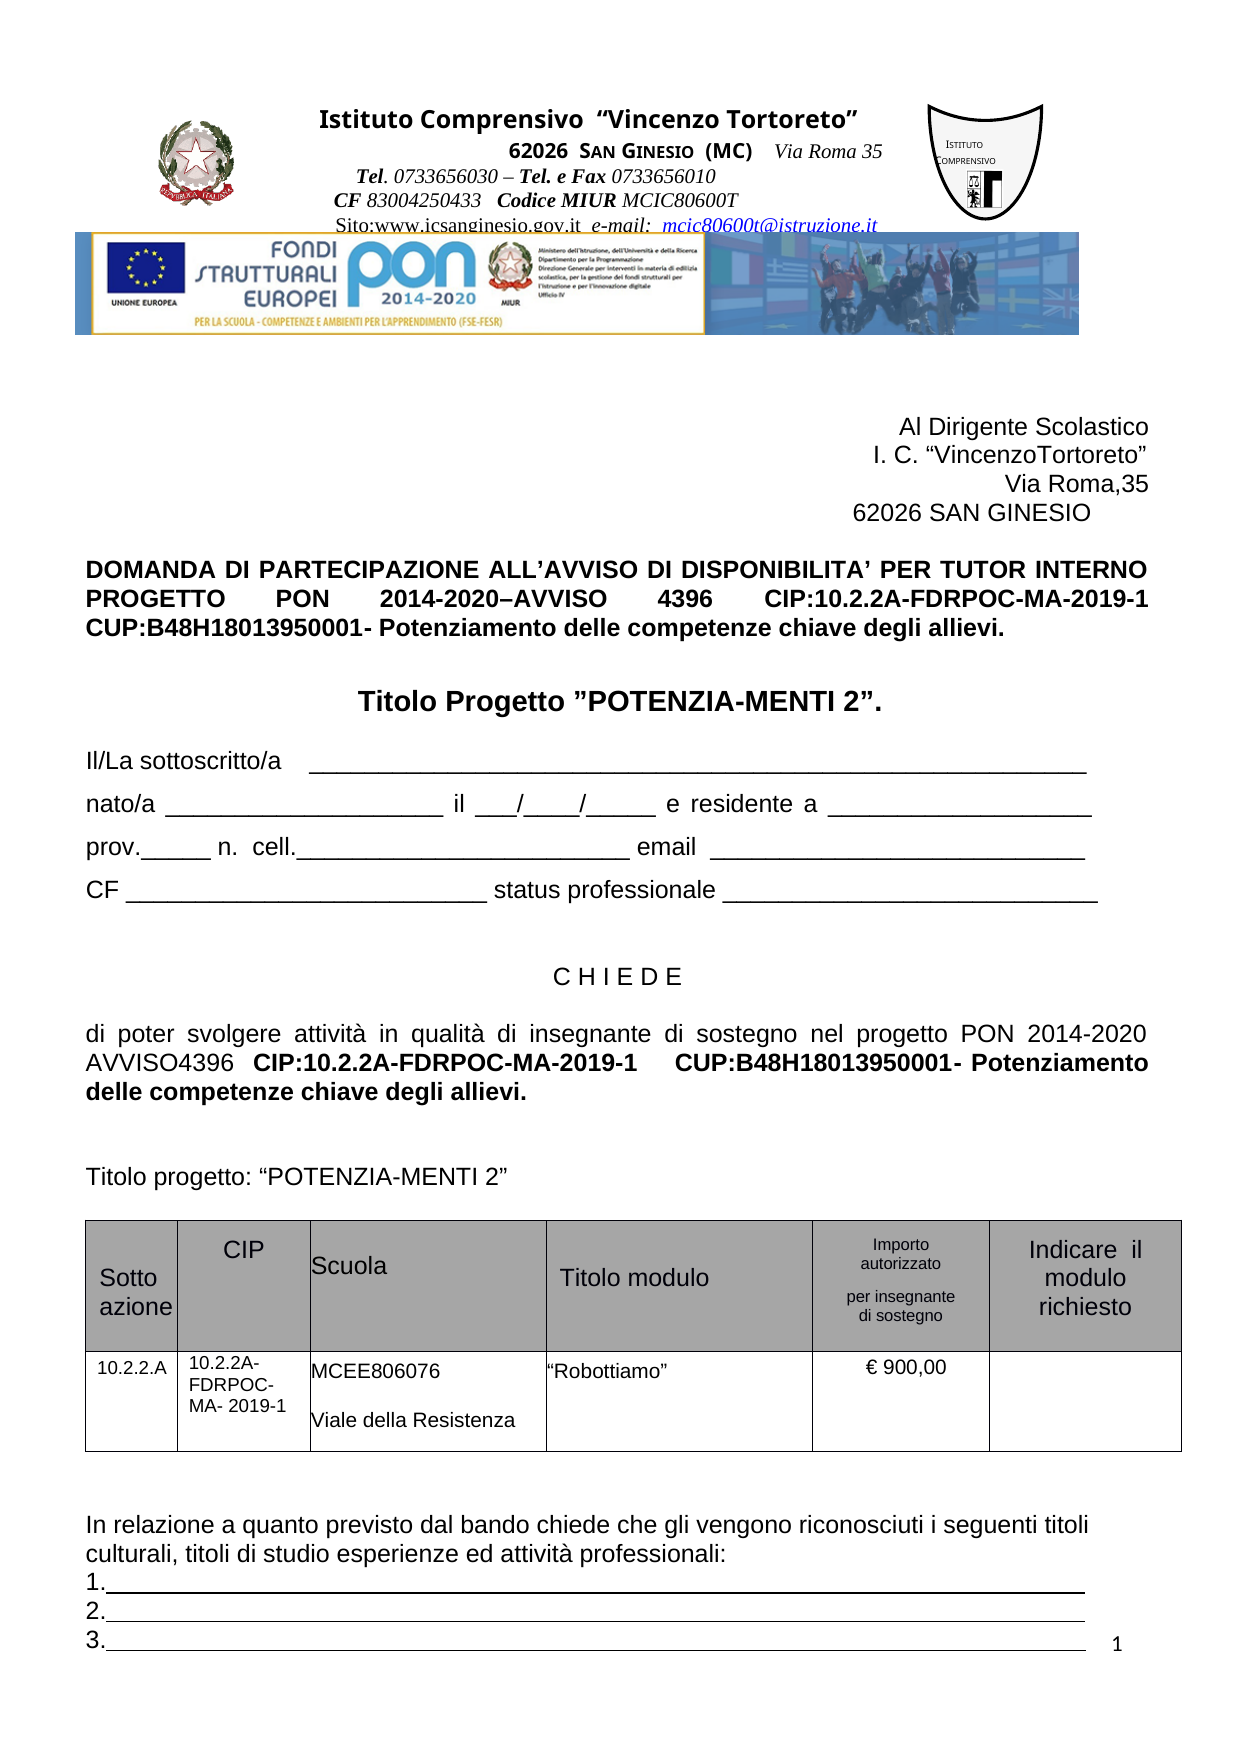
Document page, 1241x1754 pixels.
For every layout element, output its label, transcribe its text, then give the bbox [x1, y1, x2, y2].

text I. C. “VincenzoTortoreto” [631, 440, 1149, 469]
text 3. [85, 1625, 1138, 1653]
text Al Dirigente Scolastico [631, 411, 1149, 440]
table_cell MCEE806076 Viale della Resistenza [311, 1352, 546, 1451]
table_header Scuola [311, 1221, 546, 1351]
text 62026 SAN GINESIO [90, 498, 1149, 526]
text 1. [85, 1567, 1138, 1596]
table_header Indicare il modulo richiesto [990, 1221, 1181, 1351]
picture [154, 120, 238, 206]
table_header Importo autorizzato per insegnante di sostegno [813, 1221, 989, 1351]
table_header Sotto azione [86, 1221, 177, 1351]
table_cell 10.2.2.A [86, 1352, 177, 1451]
text Titolo progetto: “POTENZIA-MENTI 2” [85, 1162, 1148, 1191]
picture [75, 232, 1079, 335]
text Titolo Progetto ”POTENZIA-MENTI 2”. [102, 683, 1138, 717]
table_cell “Robottiamo” [547, 1352, 812, 1451]
picture [965, 169, 1004, 208]
text In relazione a quanto previsto dal bando chiede che gli vengono riconosciuti i seguenti titoli culturali, titoli di studio esperienze ed attività professionali: [85, 1510, 1138, 1567]
table_header Titolo modulo [547, 1221, 812, 1351]
table_cell 10.2.2A- FDRPOC-MA- 2019-1 [178, 1352, 310, 1451]
text 2. [85, 1596, 1138, 1625]
text CF __________________________ status professionale ___________________________ [86, 875, 1123, 904]
table_cell [990, 1352, 1181, 1451]
text DOMANDA DI PARTECIPAZIONE ALL’AVVISO DI DISPONIBILITA’ PER TUTOR INTERNO PROGETTO PON 2014-2020–AVVISO 4396 CIP:10.2.2A-FDRPOC-MA-2019-1 CUP:B48H18013950001- Potenziamento delle competenze chiave degli allievi. [85, 555, 1149, 641]
text nato/a ____________________ il ___/____/_____ e residente a ___________________ prov._____ n. cell.________________________ email ___________________________ [86, 789, 1094, 861]
text di poter svolgere attività in qualità di insegnante di sostegno nel progetto PON 2014-2020 AVVISO4396 CIP:10.2.2A-FDRPOC-MA-2019-1 CUP:B48H18013950001- Potenziamento delle competenze chiave degli allievi. [85, 1019, 1149, 1105]
table_header CIP [178, 1221, 310, 1351]
text C H I E D E [85, 961, 1149, 990]
text Il/La sottoscritto/a ________________________________________________________ [86, 746, 1149, 774]
text Via Roma,35 [886, 469, 1149, 498]
table_cell € 900,00 [813, 1352, 989, 1451]
